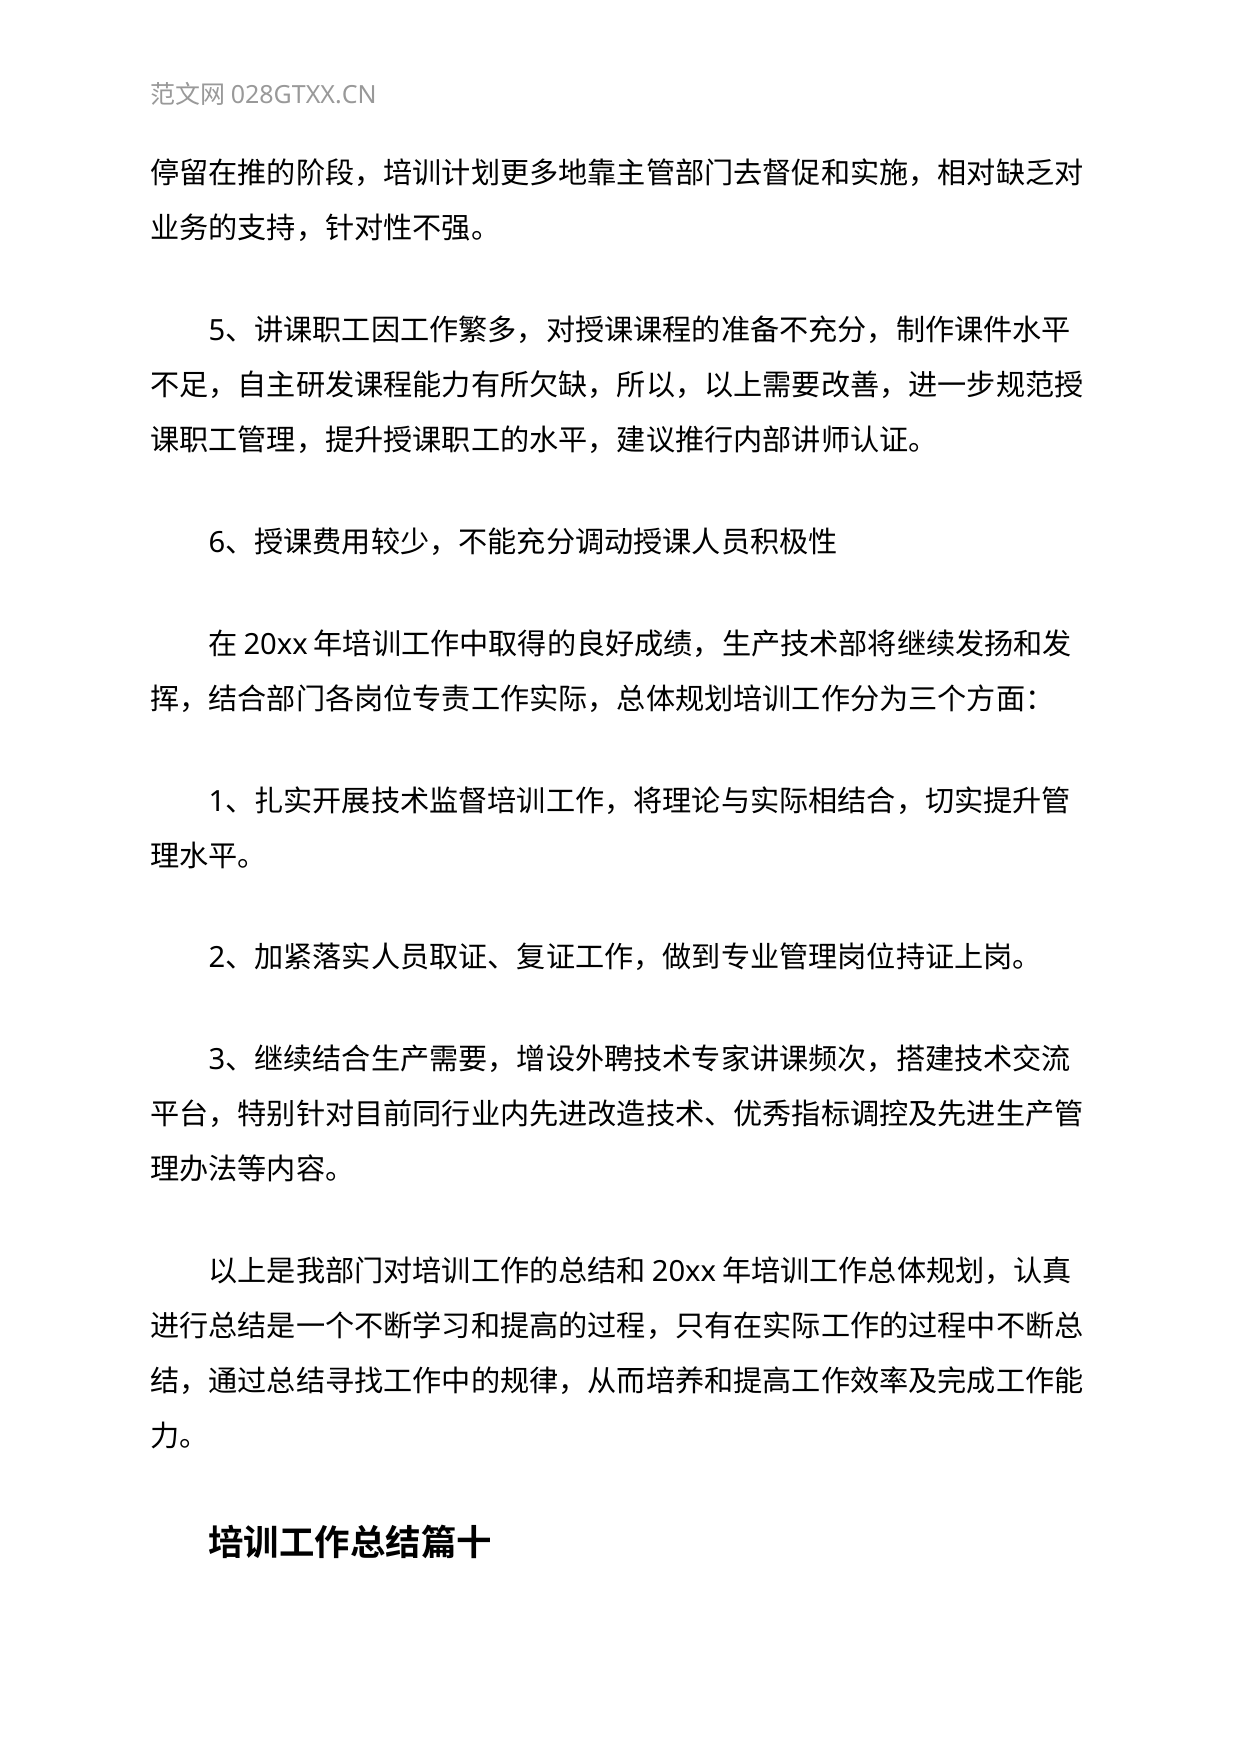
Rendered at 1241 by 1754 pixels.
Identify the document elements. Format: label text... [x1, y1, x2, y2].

text 培训工作总结篇十 [150, 1514, 1090, 1565]
text 6、授课费用较少，不能充分调动授课人员积极性 [150, 518, 1090, 561]
text 以上是我部门对培训工作的总结和20xx年培训工作总体规划，认真进行总结是一个不断学习和提高的过程，只有在实际工作的过程中不断总结，通过总结寻找工作中的规律，从而培养和提高工作效率及完成工作能力。 [150, 1247, 1090, 1454]
text 3、继续结合生产需要，增设外聘技术专家讲课频次，搭建技术交流平台，特别针对目前同行业内先进改造技术、优秀指标调控及先进生产管理办法等内容。 [150, 1036, 1090, 1188]
text 在20xx年培训工作中取得的良好成绩，生产技术部将继续发扬和发挥，结合部门各岗位专责工作实际，总体规划培训工作分为三个方面： [150, 620, 1090, 718]
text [150, 150, 1090, 247]
text 5、讲课职工因工作繁多，对授课课程的准备不充分，制作课件水平不足，自主研发课程能力有所欠缺，所以，以上需要改善，进一步规范授课职工管理，提升授课职工的水平，建议推行内部讲师认证。 [150, 307, 1090, 459]
text 1、扎实开展技术监督培训工作，将理论与实际相结合，切实提升管理水平。 [150, 777, 1090, 874]
text 2、加紧落实人员取证、复证工作，做到专业管理岗位持证上岗。 [150, 934, 1090, 976]
